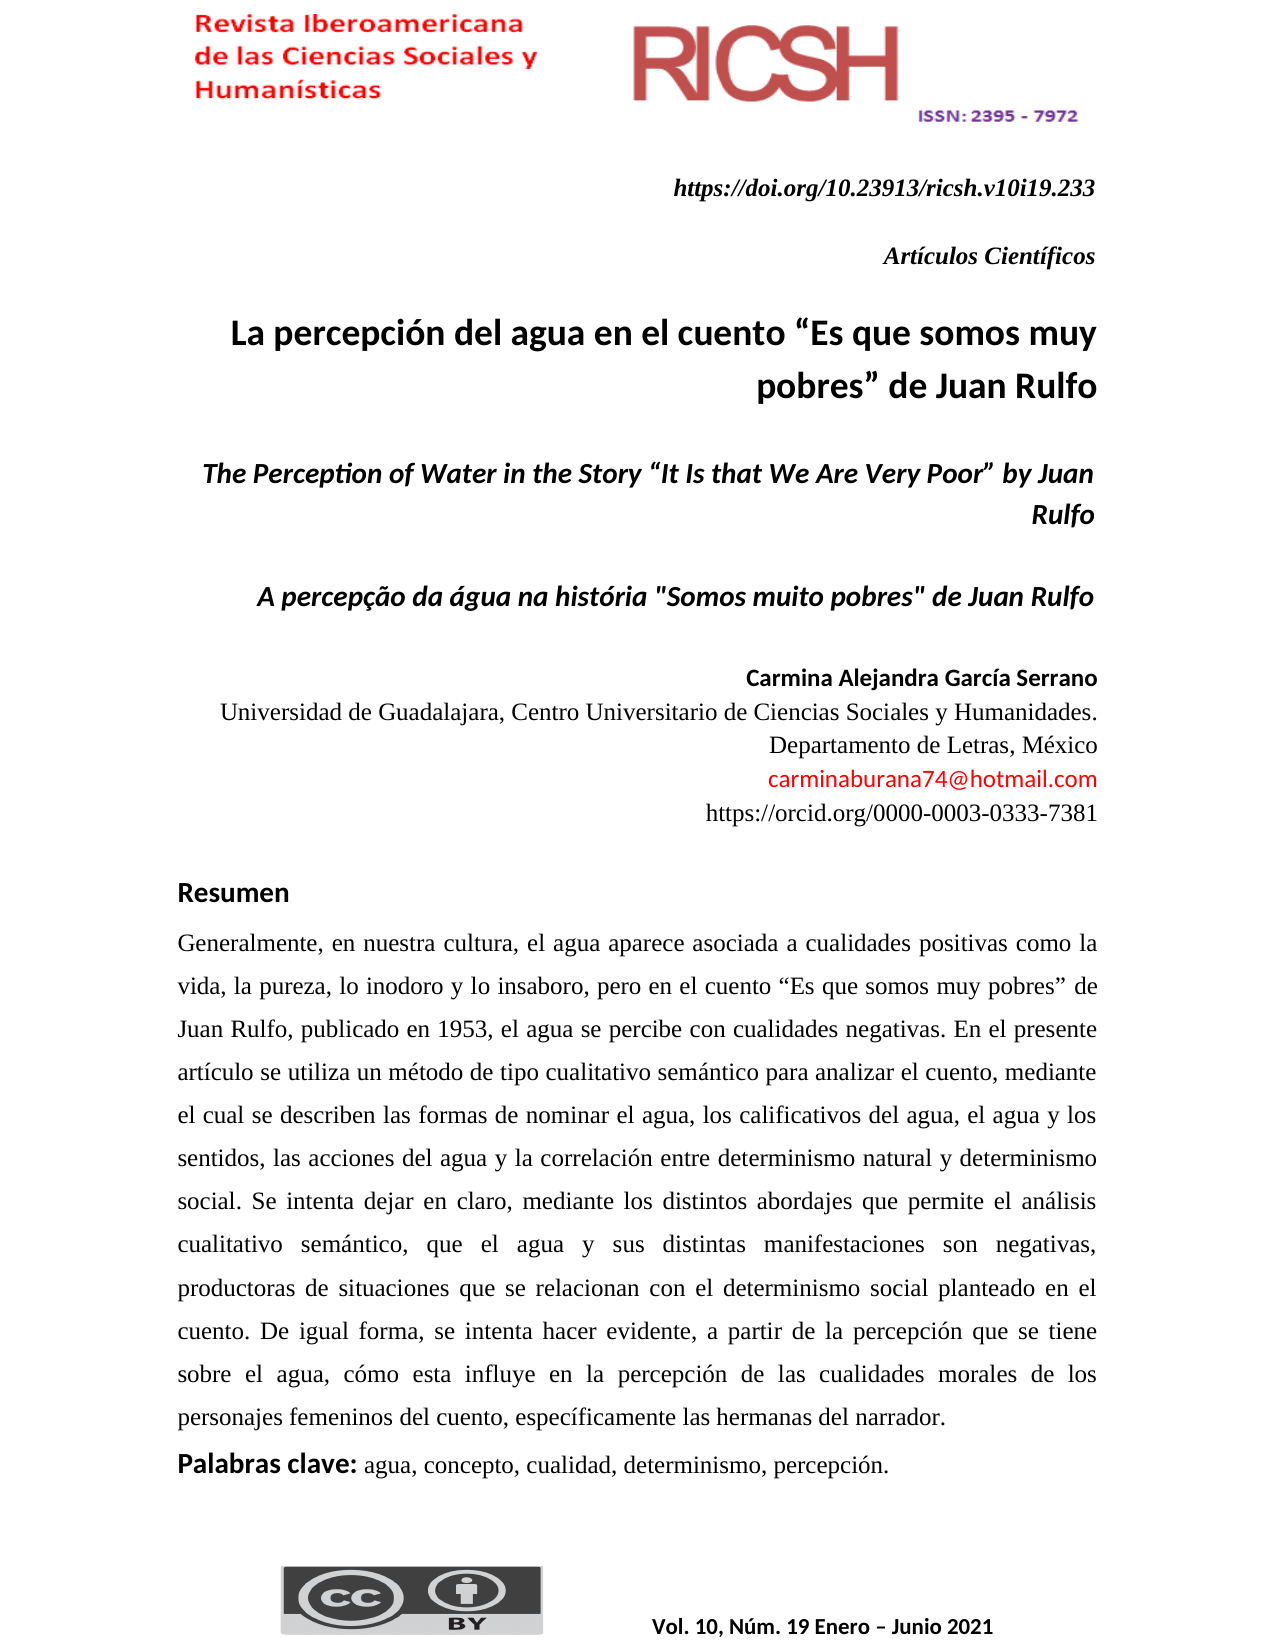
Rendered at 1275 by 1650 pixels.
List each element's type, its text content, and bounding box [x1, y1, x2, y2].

text Generalmente, en nuestra cultura, el agua aparece asociada a cualidades positivas como la vida, la pureza, lo inodoro y lo insaboro, pero en el cuento “Es que somos muy pobres” de Juan Rulfo, publicado en 1953, el agua se percibe con cualidades negativas. En el presente artículo se utiliza un método de tipo cualitativo semántico para analizar el cuento, mediante el cual se describen las formas de nominar el agua, los calificativos del agua, el agua y los sentidos, las acciones del agua y la correlación entre determinismo natural y determinismo social. Se intenta dejar en claro, mediante los distintos abordajes que permite el análisis cualitativo semántico, que el agua y sus distintas manifestaciones son negativas, productoras de situaciones que se relacionan con el determinismo social planteado en el cuento. De igual forma, se intenta hacer evidente, a partir de la percepción que se tiene sobre el agua, cómo esta influye en la percepción de las cualidades morales de los personajes femeninos del cuento, específicamente las hermanas del narrador. [177, 928, 1098, 1431]
text A percepção da água na história "Somos muito pobres" de Juan Rulfo [177, 537, 1098, 614]
text carminaburana74@hotmail.com [177, 763, 1098, 794]
text Artículos Científicos [177, 241, 1098, 269]
text La percepción del agua en el cuento “Es que somos muy pobres” de Juan Rulfo [177, 309, 1098, 407]
picture [280, 1566, 544, 1635]
text Palabras clave: agua, concepto, cualidad, determinismo, percepción. [177, 1445, 1098, 1481]
picture [194, 14, 1081, 124]
text Carmina Alejandra García Serrano [177, 662, 1098, 693]
text https://orcid.org/0000-0003-0333-7381 [177, 798, 1098, 827]
text The Perception of Water in the Story “It Is that We Are Very Poor” by Juan Rulfo [177, 414, 1098, 532]
text Universidad de Guadalajara, Centro Universitario de Ciencias Sociales y Humanidades. Departamento de Letras, México [177, 697, 1098, 759]
text Resumen [177, 874, 1098, 910]
text https://doi.org/10.23913/ricsh.v10i19.233 [177, 173, 1098, 201]
